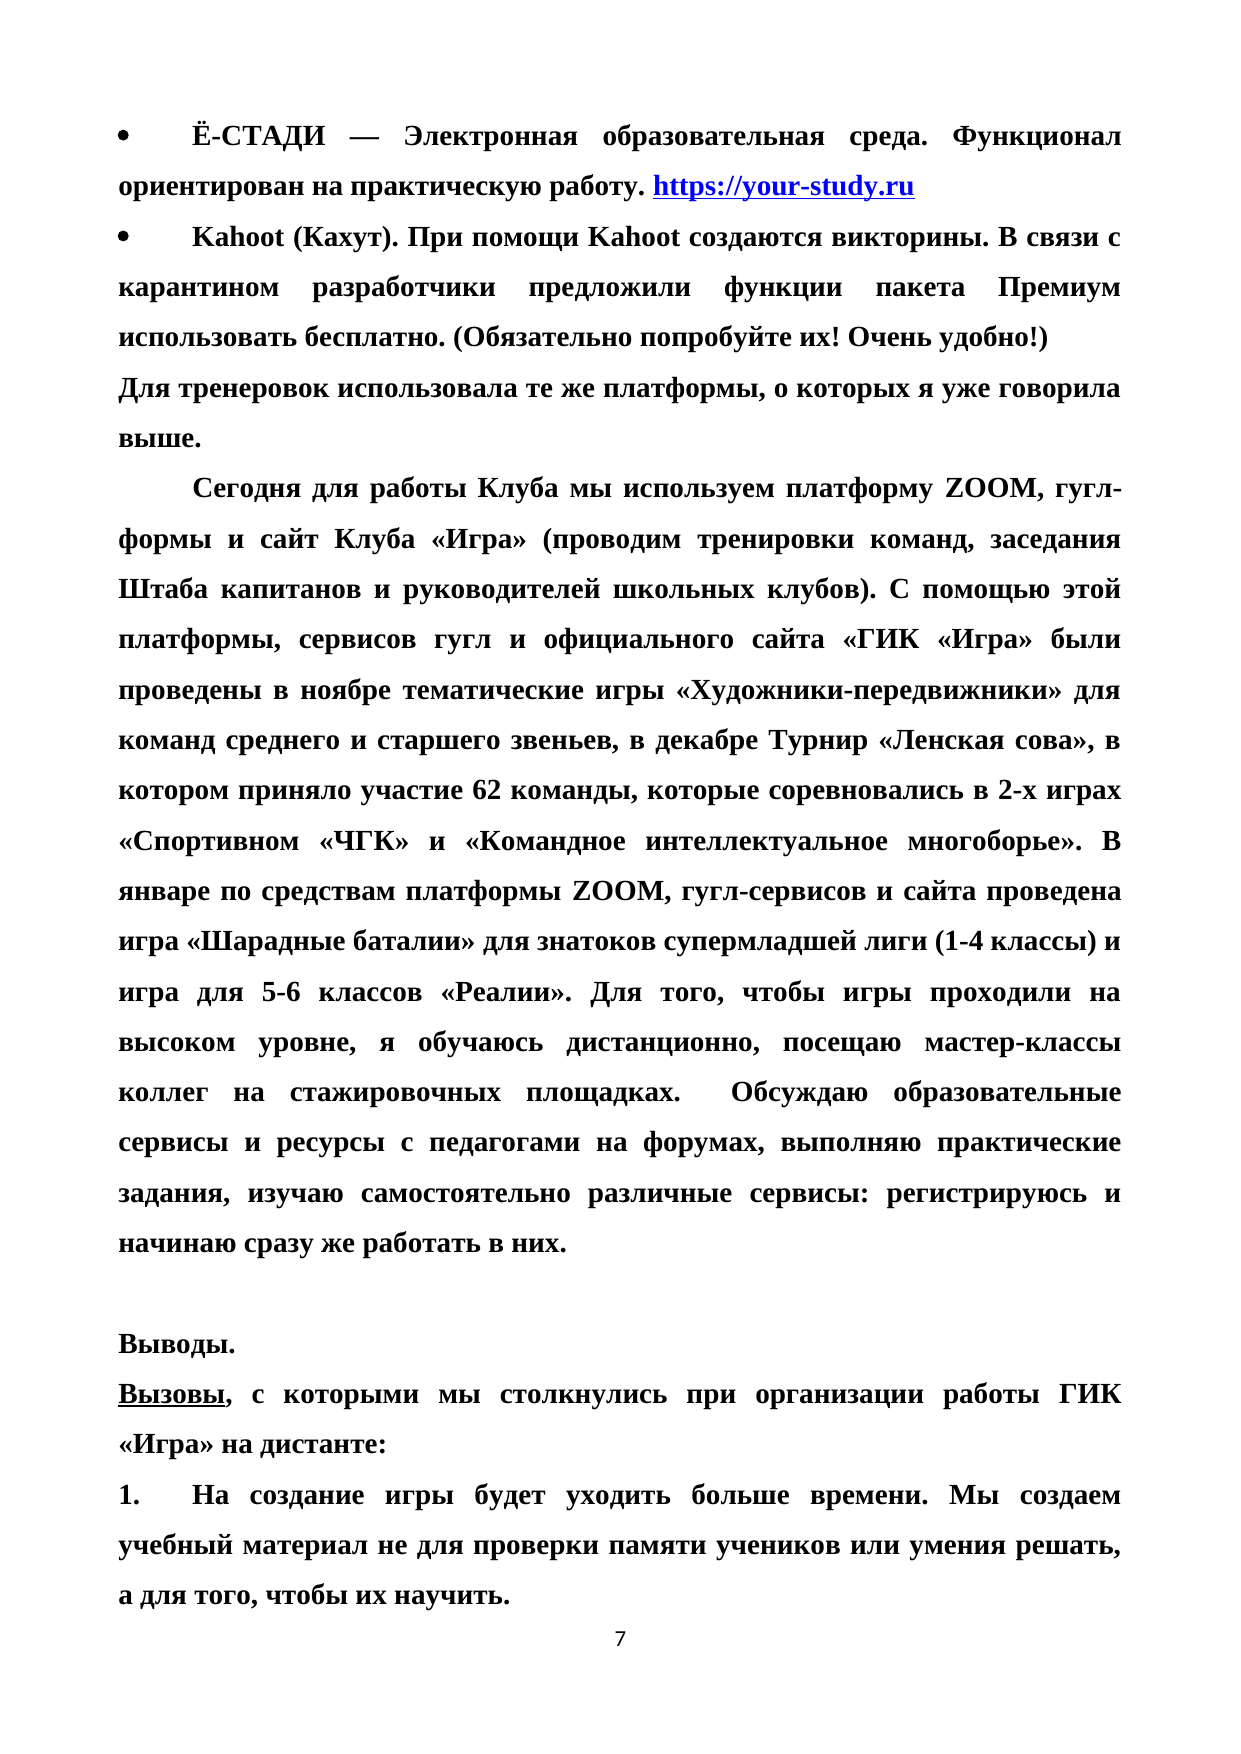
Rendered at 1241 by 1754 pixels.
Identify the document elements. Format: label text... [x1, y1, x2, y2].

text Для тренеровок использовала те же платформы, о которых я уже говорила выше. [118, 370, 1122, 454]
list Ё-СТАДИ — Электронная образовательная cреда. Функционал ориентирован на практическую работу. https://your-study.ru [118, 118, 1122, 202]
text Выводы. [118, 1326, 1122, 1359]
text Вызовы, с которыми мы столкнулись при организации работы ГИК «Игра» на дистанте: [118, 1376, 1122, 1460]
list На создание игры будет уходить больше времени. Мы создаем учебный материал не для проверки памяти учеников или умения решать, а для того, чтобы их научить. [118, 1477, 1122, 1611]
text Сегодня для работы Клуба мы используем платформу ZOOM, гугл-формы и сайт Клуба «Игра» (проводим тренировки команд, заседания Штаба капитанов и руководителей школьных клубов). С помощью этой платформы, сервисов гугл и официального сайта «ГИК «Игра» были проведены в ноябре тематические игры «Художники-передвижники» для команд среднего и старшего звеньев, в декабре Турнир «Ленская сова», в котором приняло участие 62 команды, которые соревновались в 2-х играх «Спортивном «ЧГК» и «Командное интеллектуальное многоборье». В январе по средствам платформы ZOOM, гугл-сервисов и сайта проведена игра «Шарадные баталии» для знатоков супермладшей лиги (1-4 классы) и игра для 5-6 классов «Реалии». Для того, чтобы игры проходили на высоком уровне, я обучаюсь дистанционно, посещаю мастер-классы коллег на стажировочных площадках. Обсуждаю образовательные сервисы и ресурсы с педагогами на форумах, выполняю практические задания, изучаю самостоятельно различные сервисы: регистрируюсь и начинаю сразу же работать в них. [118, 471, 1122, 1259]
list Kahoot (Кахут). При помощи Kahoot создаются викторины. В связи с карантином разработчики предложили функции пакета Премиум использовать бесплатно. (Обязательно попробуйте их! Очень удобно!) [118, 219, 1122, 353]
